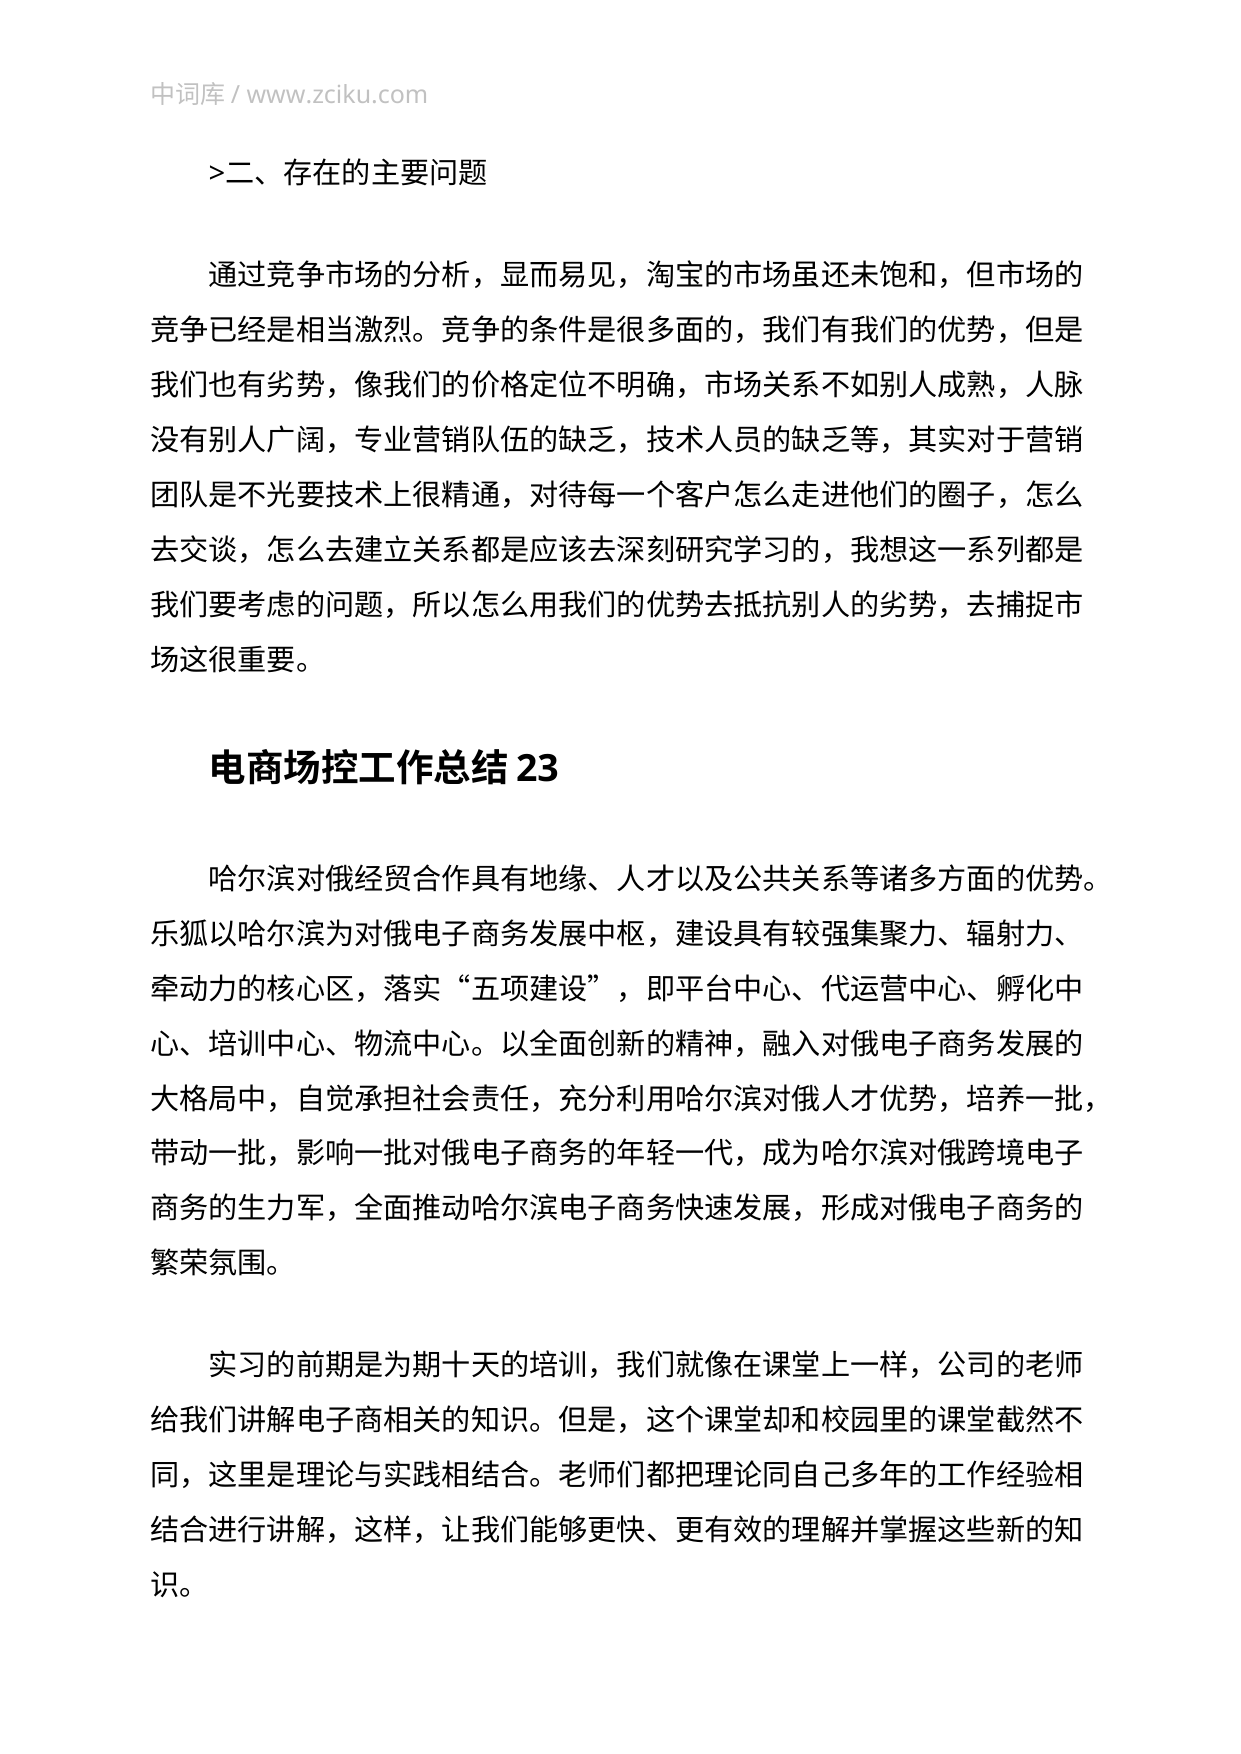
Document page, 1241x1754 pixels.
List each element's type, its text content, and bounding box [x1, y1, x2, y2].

text 电商场控工作总结23 [150, 738, 1090, 792]
text 哈尔滨对俄经贸合作具有地缘、人才以及公共关系等诸多方面的优势。乐狐以哈尔滨为对俄电子商务发展中枢，建设具有较强集聚力、辐射力、牵动力的核心区，落实“五项建设”，即平台中心、代运营中心、孵化中心、培训中心、物流中心。以全面创新的精神，融入对俄电子商务发展的大格局中，自觉承担社会责任，充分利用哈尔滨对俄人才优势，培养一批，带动一批，影响一批对俄电子商务的年轻一代，成为哈尔滨对俄跨境电子商务的生力军，全面推动哈尔滨电子商务快速发展，形成对俄电子商务的繁荣氛围。 [150, 856, 1090, 1282]
text >二、存在的主要问题 [150, 150, 1090, 192]
text 通过竞争市场的分析，显而易见，淘宝的市场虽还未饱和，但市场的竞争已经是相当激烈。竞争的条件是很多面的，我们有我们的优势，但是我们也有劣势，像我们的价格定位不明确，市场关系不如别人成熟，人脉没有别人广阔，专业营销队伍的缺乏，技术人员的缺乏等，其实对于营销团队是不光要技术上很精通，对待每一个客户怎么走进他们的圈子，怎么去交谈，怎么去建立关系都是应该去深刻研究学习的，我想这一系列都是我们要考虑的问题，所以怎么用我们的优势去抵抗别人的劣势，去捕捉市场这很重要。 [150, 252, 1090, 678]
text 实习的前期是为期十天的培训，我们就像在课堂上一样，公司的老师给我们讲解电子商相关的知识。但是，这个课堂却和校园里的课堂截然不同，这里是理论与实践相结合。老师们都把理论同自己多年的工作经验相结合进行讲解，这样，让我们能够更快、更有效的理解并掌握这些新的知识。 [150, 1342, 1090, 1603]
